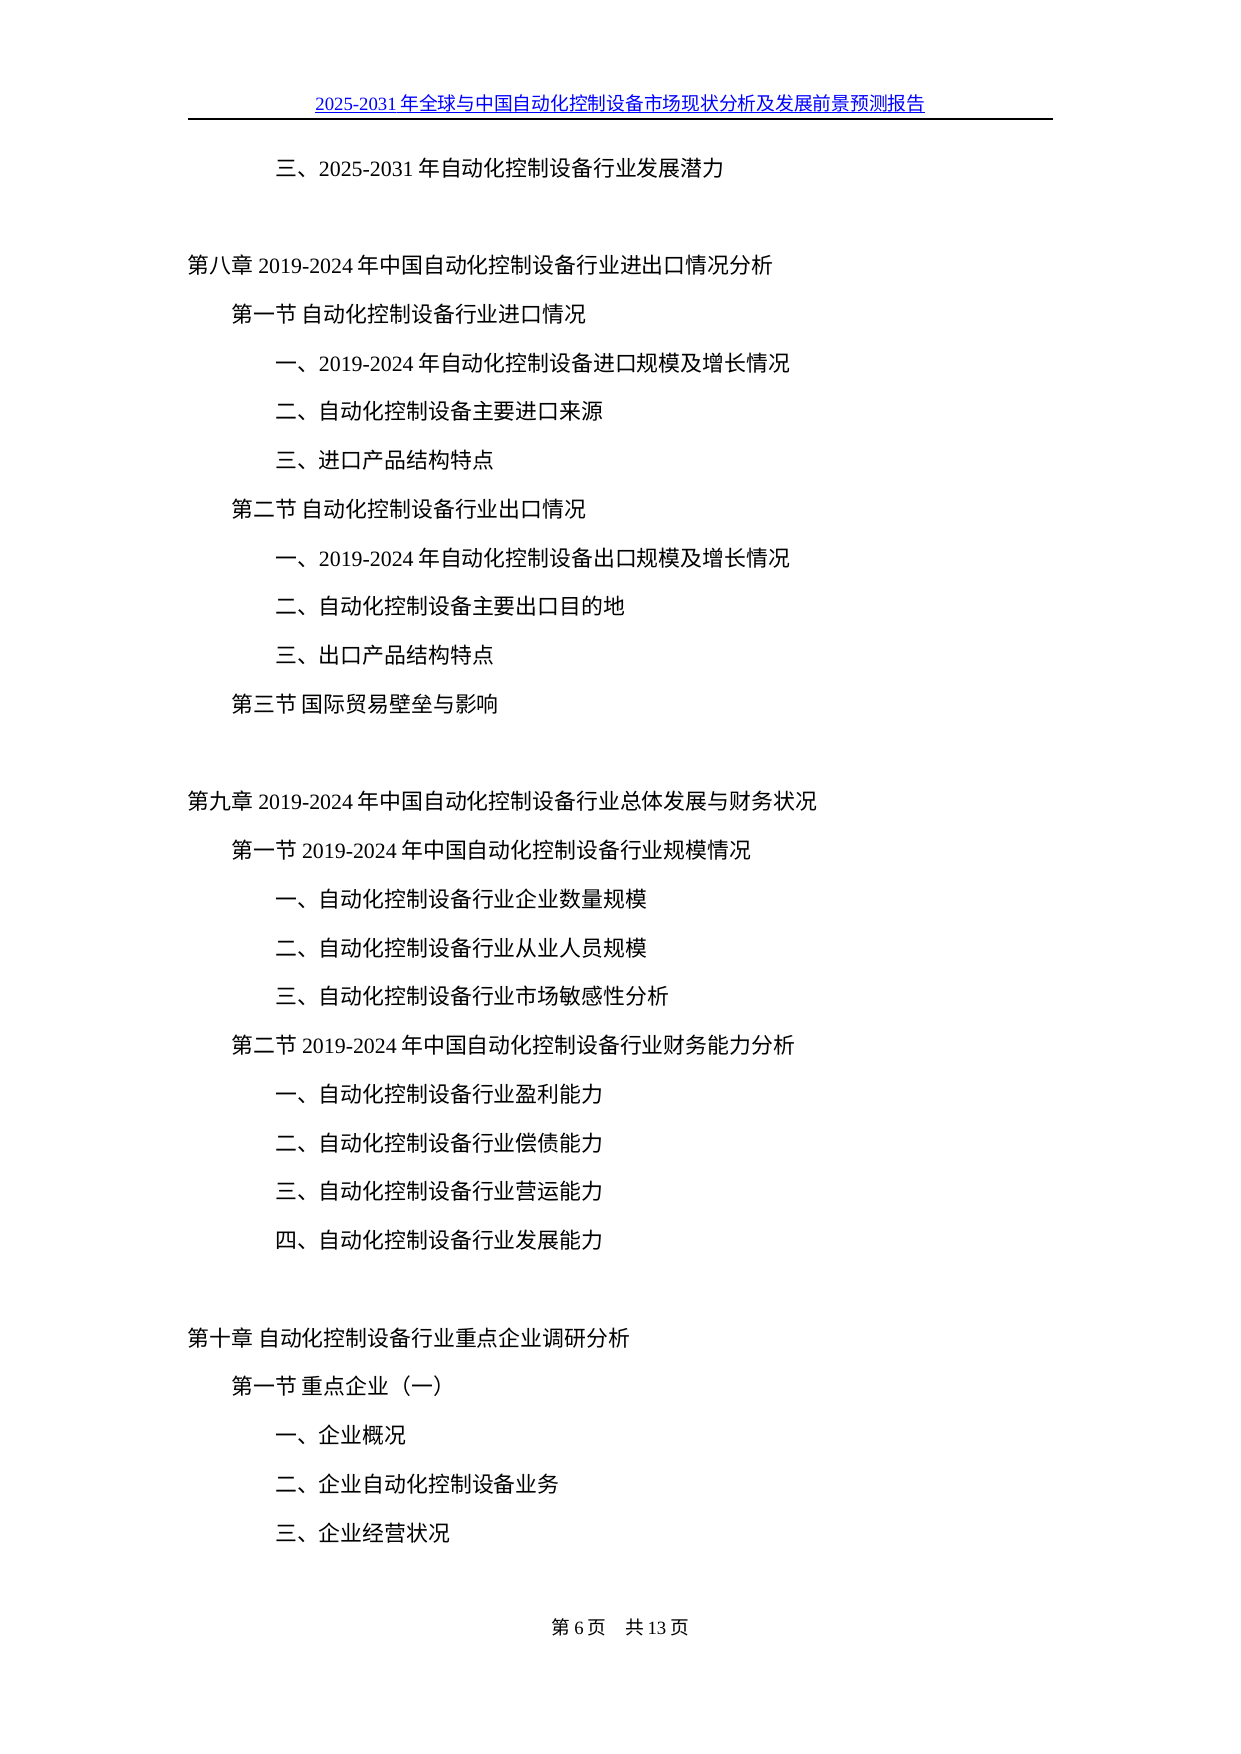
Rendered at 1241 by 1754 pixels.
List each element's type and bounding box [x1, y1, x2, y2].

text [187, 150, 1053, 1548]
